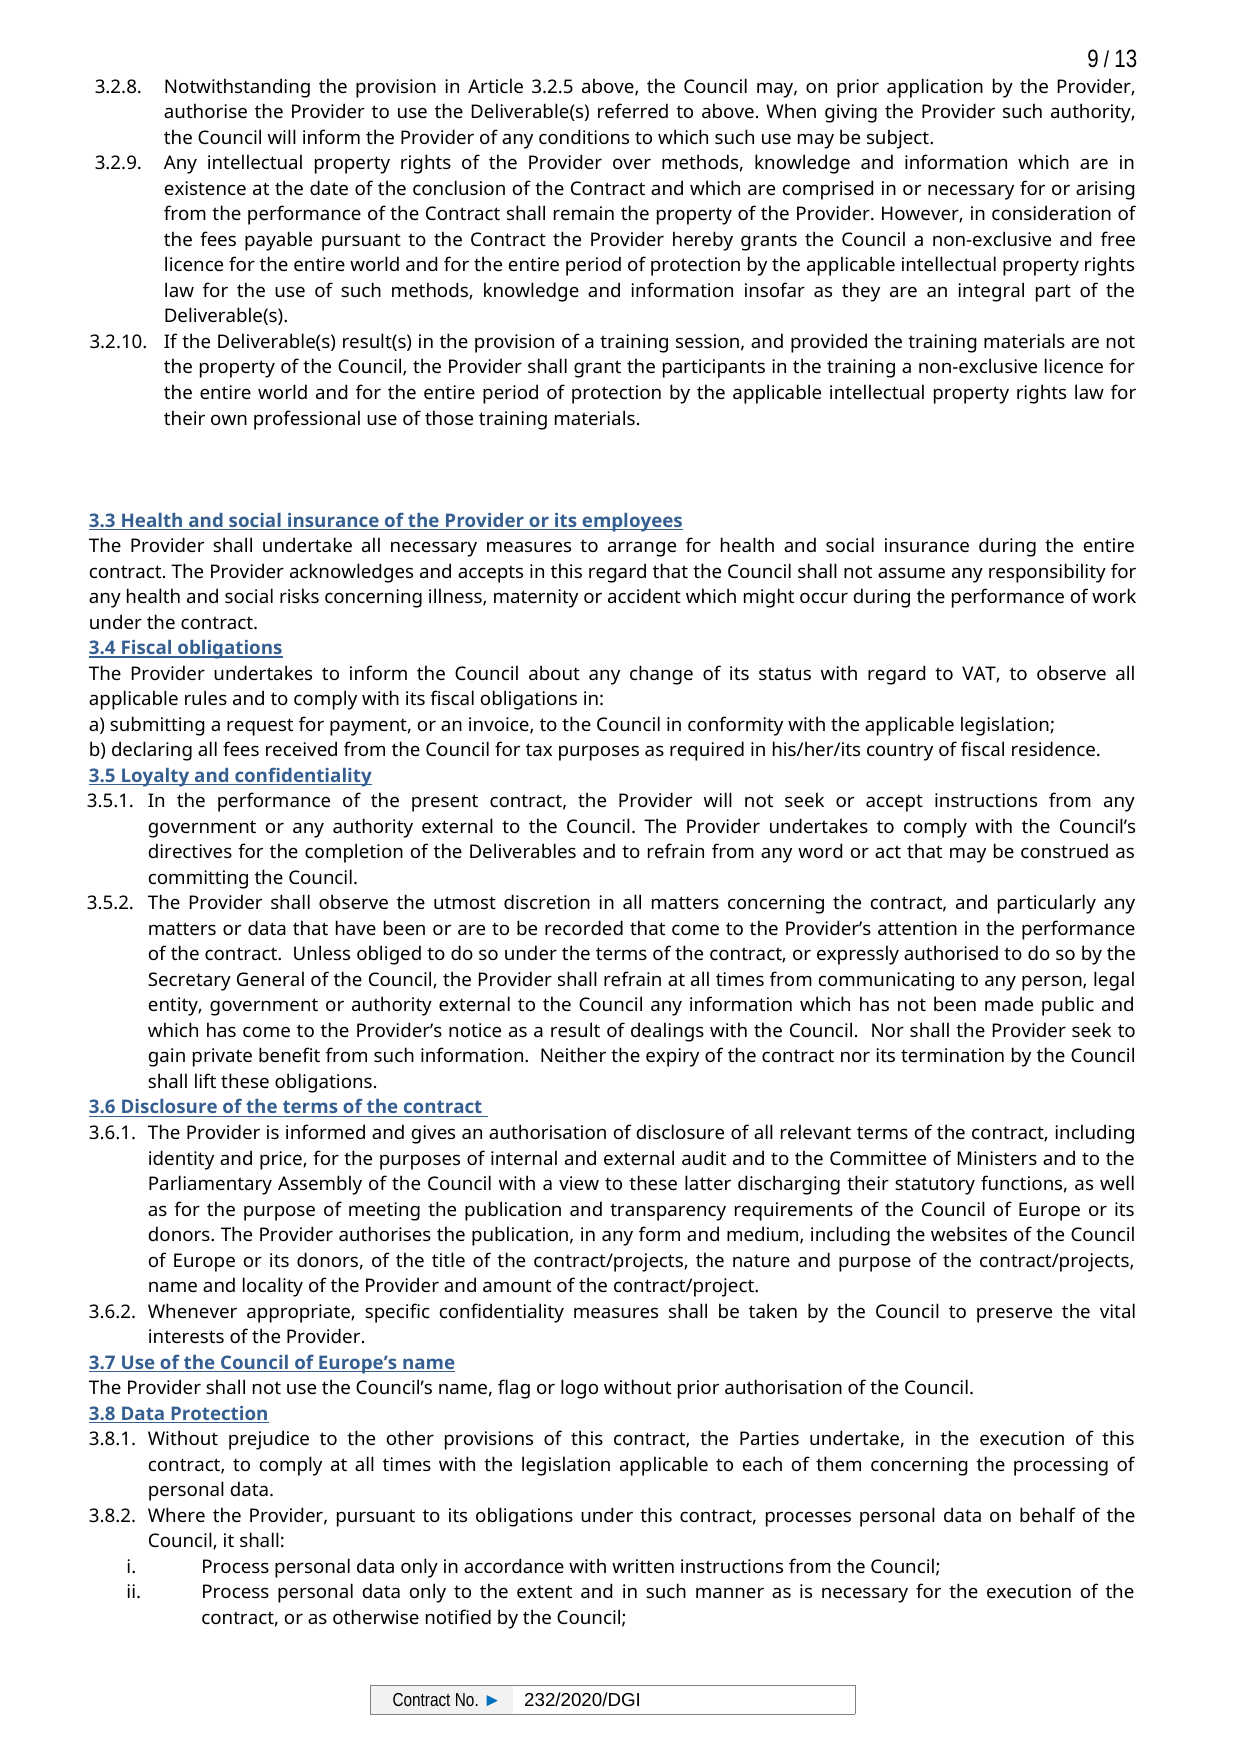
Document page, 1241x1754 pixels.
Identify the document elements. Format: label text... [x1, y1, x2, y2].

text b) declaring all fees received from the Council for tax purposes as required in his/her/its country of fiscal residence. [89, 737, 1137, 762]
list Process personal data only to the extent and in such manner as is necessary for the execution of the contract, or as otherwise notified by the Council; [126, 1579, 1137, 1630]
text The Provider undertakes to inform the Council about any change of its status with regard to VAT, to observe all applicable rules and to comply with its fiscal obligations in: [89, 660, 1137, 711]
text 3.8 Data Protection [89, 1400, 1137, 1426]
list Any intellectual property rights of the Provider over methods, knowledge and information which are in existence at the date of the conclusion of the Contract and which are comprised in or necessary for or arising from the performance of the Contract shall remain the property of the Provider. However, in consideration of the fees payable pursuant to the Contract the Provider hereby grants the Council a non-exclusive and free licence for the entire world and for the entire period of protection by the applicable intellectual property rights law for the use of such methods, knowledge and information insofar as they are an integral part of the Deliverable(s). [118, 149, 1137, 328]
list Process personal data only in accordance with written instructions from the Council; [126, 1553, 1137, 1579]
text The Provider shall not use the Council’s name, flag or logo without prior authorisation of the Council. [89, 1374, 1137, 1400]
list Without prejudice to the other provisions of this contract, the Parties undertake, in the execution of this contract, to comply at all times with the legislation applicable to each of them concerning the processing of personal data. [89, 1426, 1137, 1502]
text a) submitting a request for payment, or an invoice, to the Council in conformity with the applicable legislation; [89, 711, 1137, 737]
text 3.5 Loyalty and confidentiality [89, 762, 1137, 788]
list The Provider shall observe the utmost discretion in all matters concerning the contract, and particularly any matters or data that have been or are to be recorded that come to the Provider’s attention in the performance of the contract. Unless obliged to do so under the terms of the contract, or expressly authorised to do so by the Secretary General of the Council, the Provider shall refrain at all times from communicating to any person, legal entity, government or authority external to the Council any information which has not been made public and which has come to the Provider’s notice as a result of dealings with the Council. Nor shall the Provider seek to gain private benefit from such information. Neither the expiry of the contract nor its termination by the Council shall lift these obligations. [110, 890, 1137, 1094]
list Whenever appropriate, specific confidentiality measures shall be taken by the Council to preserve the vital interests of the Provider. [89, 1298, 1137, 1349]
list The Provider is informed and gives an authorisation of disclosure of all relevant terms of the contract, including identity and price, for the purposes of internal and external audit and to the Committee of Ministers and to the Parliamentary Assembly of the Council with a view to these latter discharging their statutory functions, as well as for the purpose of meeting the publication and transparency requirements of the Council of Europe or its donors. The Provider authorises the publication, in any form and medium, including the websites of the Council of Europe or its donors, of the title of the contract/projects, the nature and purpose of the contract/projects, name and locality of the Provider and amount of the contract/project. [89, 1119, 1137, 1298]
text 3.3 Health and social insurance of the Provider or its employees [89, 507, 1137, 532]
text 3.4 Fiscal obligations [89, 634, 1137, 660]
text 3.6 Disclosure of the terms of the contract [89, 1094, 1137, 1119]
list If the Deliverable(s) result(s) in the provision of a training session, and provided the training materials are not the property of the Council, the Provider shall grant the participants in the training a non-exclusive licence for the entire world and for the entire period of protection by the applicable intellectual property rights law for their own professional use of those training materials. [118, 328, 1137, 430]
list Where the Provider, pursuant to its obligations under this contract, processes personal data on behalf of the Council, it shall: [89, 1502, 1137, 1553]
list Notwithstanding the provision in Article 3.2.5 above, the Council may, on prior application by the Provider, authorise the Provider to use the Deliverable(s) referred to above. When giving the Provider such authority, the Council will inform the Provider of any conditions to which such use may be subject. [118, 73, 1137, 149]
list In the performance of the present contract, the Provider will not seek or accept instructions from any government or any authority external to the Council. The Provider undertakes to comply with the Council’s directives for the completion of the Deliverables and to refrain from any word or act that may be construed as committing the Council. [110, 788, 1137, 890]
text The Provider shall undertake all necessary measures to arrange for health and social insurance during the entire contract. The Provider acknowledges and accepts in this regard that the Council shall not assume any responsibility for any health and social risks concerning illness, maternity or accident which might occur during the performance of work under the contract. [89, 532, 1137, 634]
text 3.7 Use of the Council of Europe’s name [89, 1349, 1137, 1374]
